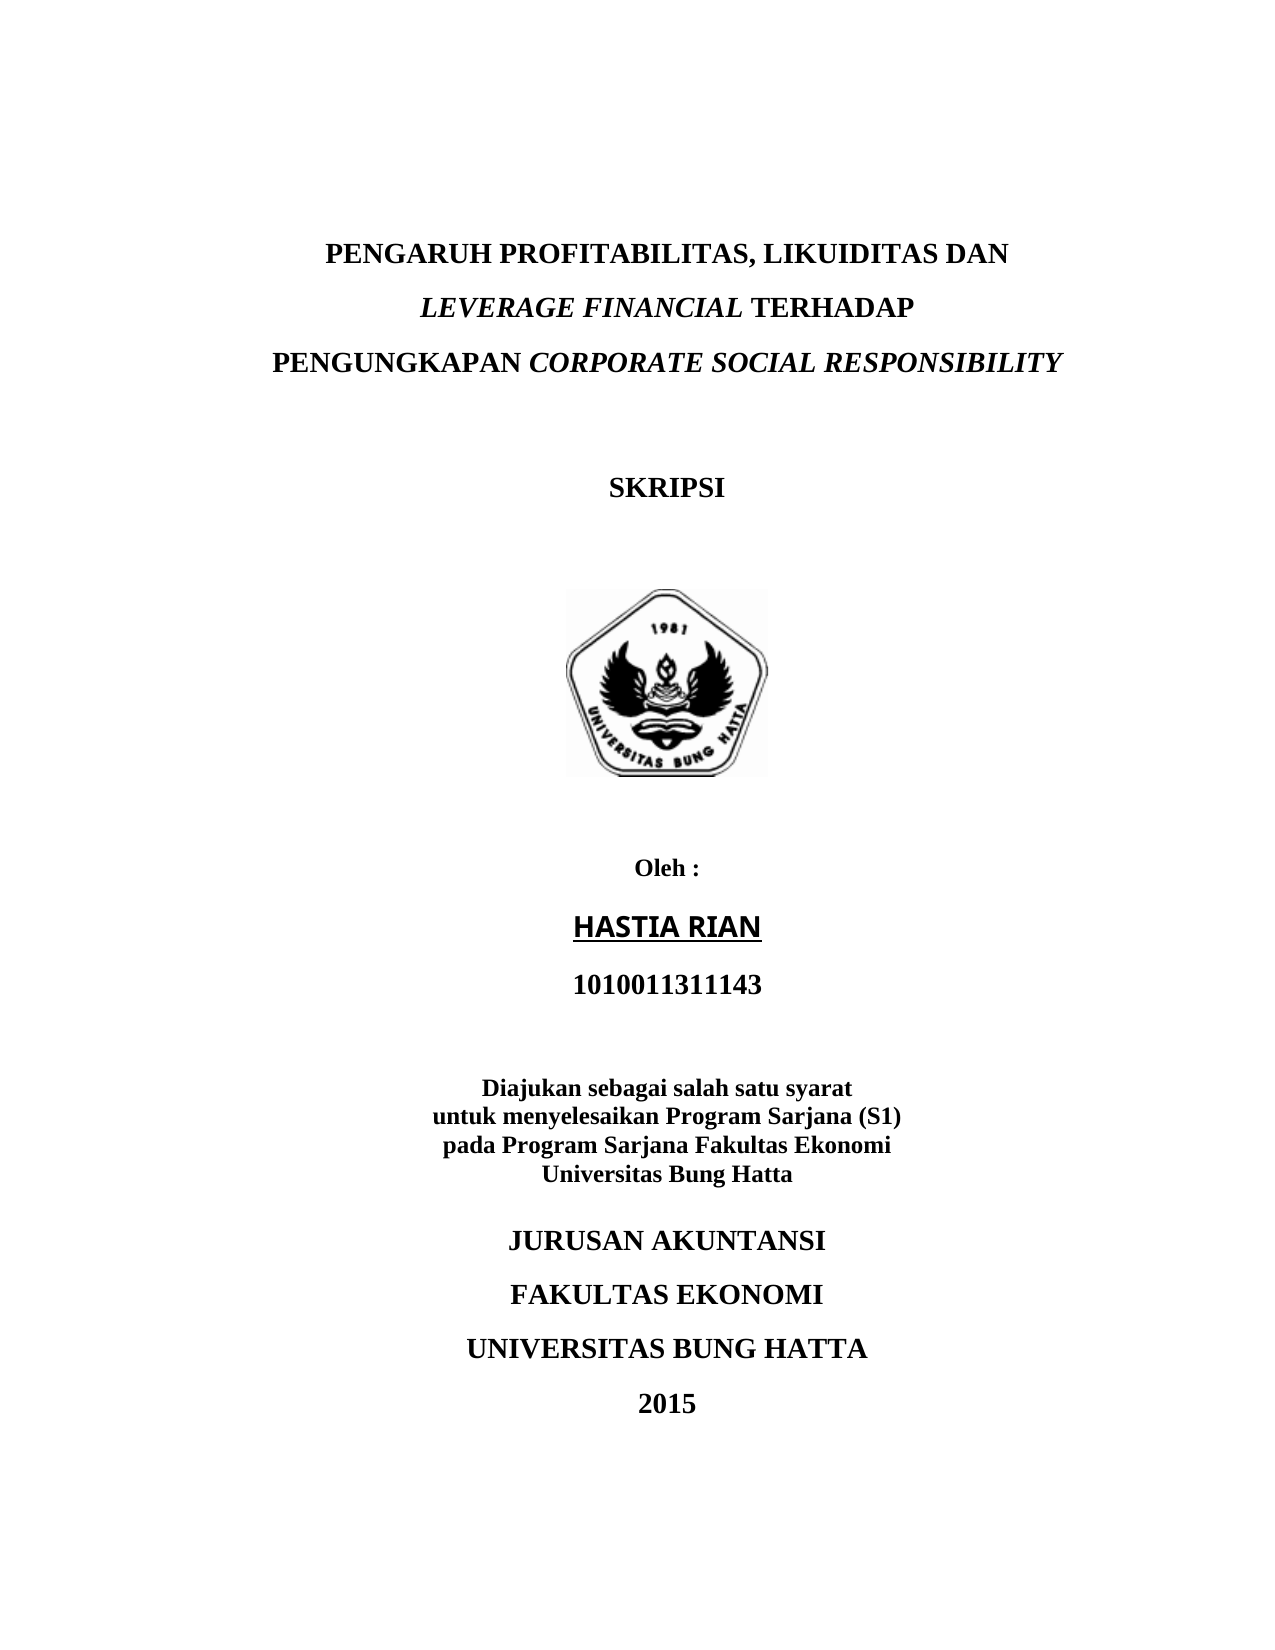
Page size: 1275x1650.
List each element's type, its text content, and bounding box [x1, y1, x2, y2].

text Universitas Bung Hatta [236, 1159, 1098, 1188]
text LEVERAGE FINANCIAL TERHADAP [236, 291, 1098, 324]
text HASTIA RIAN [236, 907, 1098, 946]
text PENGUNGKAPAN CORPORATE SOCIAL RESPONSIBILITY [236, 345, 1098, 378]
text 1010011311143 [236, 967, 1098, 1001]
text 2015 [236, 1386, 1098, 1419]
text pada Program Sarjana Fakultas Ekonomi [236, 1130, 1098, 1159]
text JURUSAN AKUNTANSI [236, 1223, 1098, 1256]
text UNIVERSITAS BUNG HATTA [236, 1332, 1098, 1365]
text FAKULTAS EKONOMI [236, 1277, 1098, 1311]
text Diajukan sebagai salah satu syarat [236, 1073, 1098, 1101]
text untuk menyelesaikan Program Sarjana (S1) [236, 1101, 1098, 1130]
text PENGARUH PROFITABILITAS, LIKUIDITAS DAN [236, 236, 1098, 270]
text Oleh : [236, 853, 1098, 882]
text SKRIPSI [236, 471, 1098, 504]
